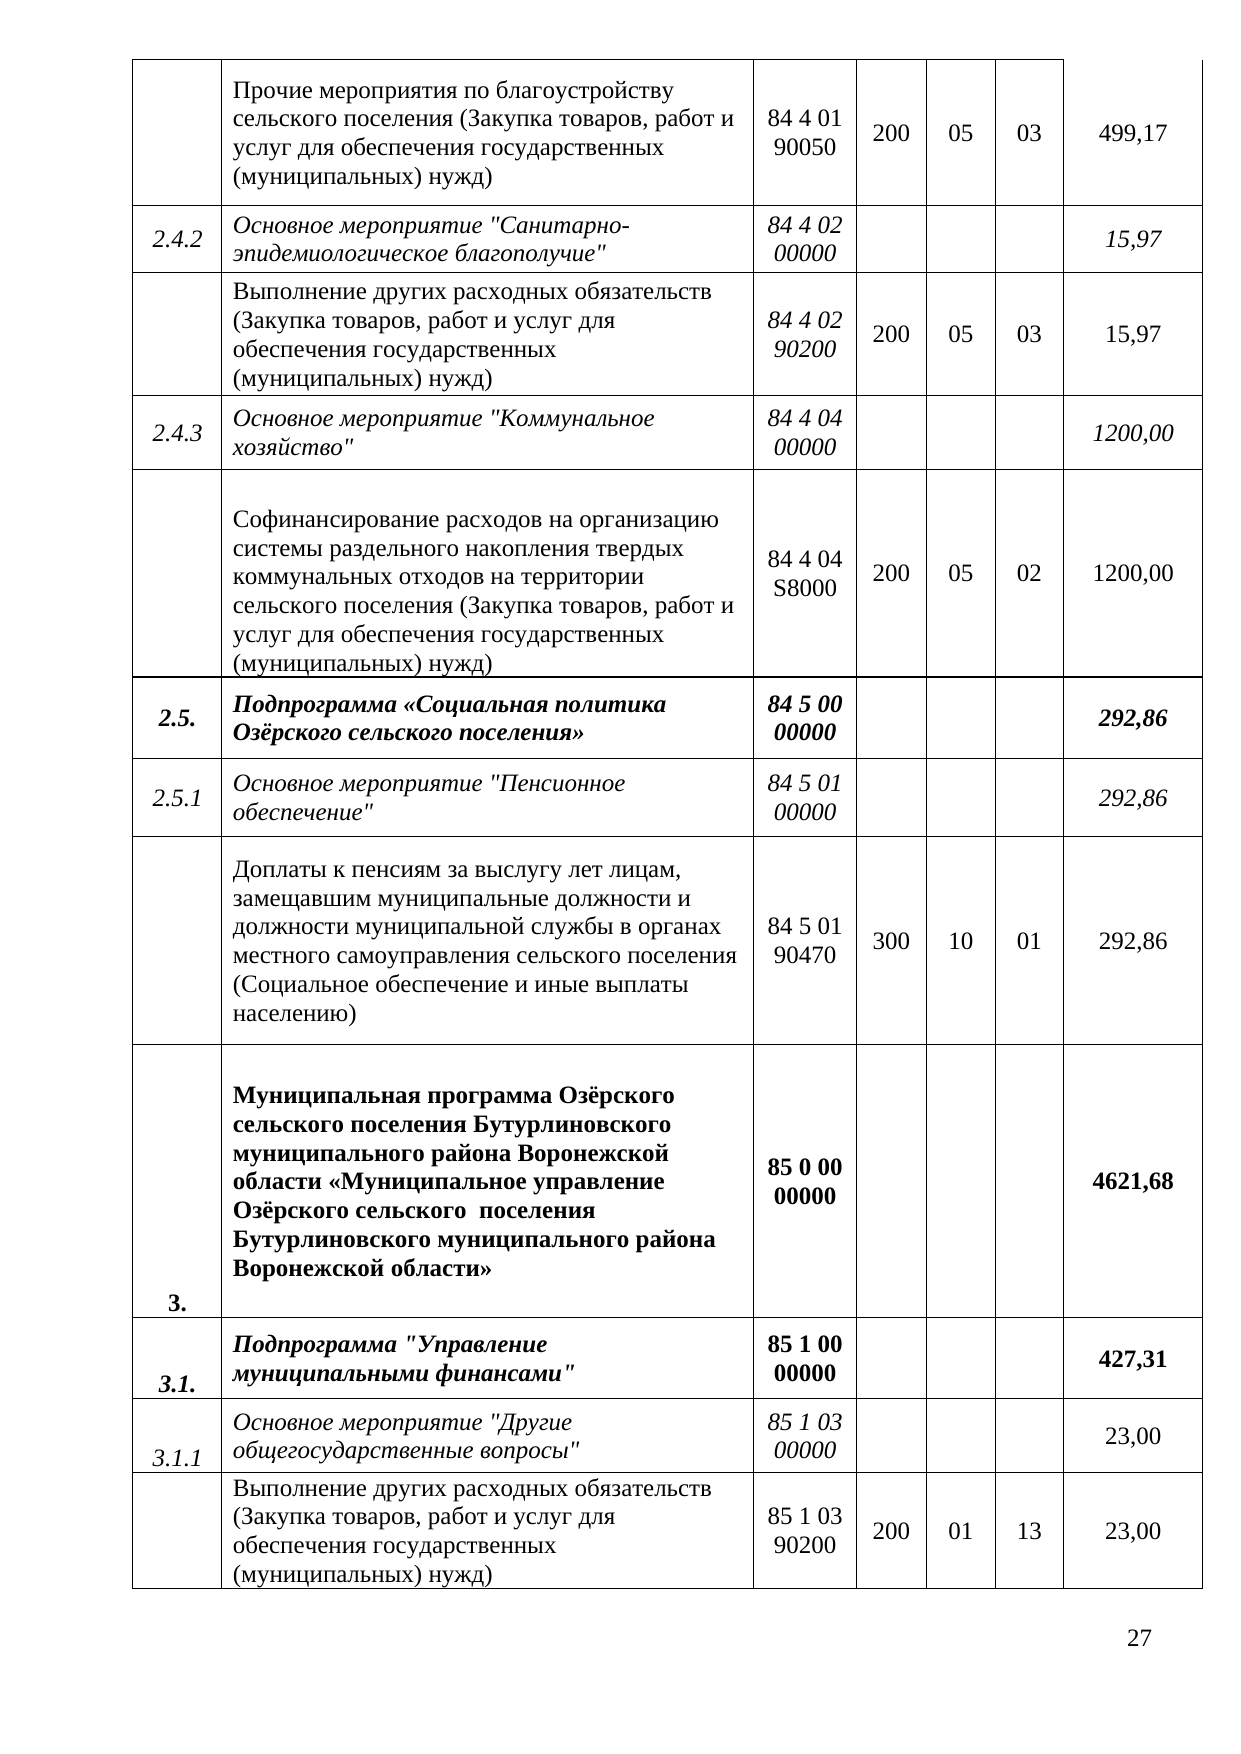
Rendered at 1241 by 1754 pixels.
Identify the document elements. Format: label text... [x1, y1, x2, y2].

table_cell 200 [857, 470, 926, 676]
table_cell Подпрограмма «Социальная политика Озёрского сельского поселения» [222, 678, 753, 758]
table_cell [133, 60, 221, 204]
table_cell 292,86 [1064, 759, 1202, 836]
table_cell 2.5. [133, 678, 221, 758]
table_cell 3. [133, 1045, 221, 1317]
table_cell 85 1 00 00000 [754, 1318, 856, 1398]
table_cell [133, 837, 221, 1043]
table_cell [996, 1045, 1063, 1317]
table_cell 85 1 03 00000 [754, 1399, 856, 1472]
table_cell Основное мероприятие "Другие общегосударственные вопросы" [222, 1399, 753, 1472]
table_cell 85 1 03 90200 [754, 1473, 856, 1588]
table_cell 200 [857, 273, 926, 395]
table_cell 2.4.2 [133, 206, 221, 272]
table_cell 3.1. [133, 1318, 221, 1398]
table_cell 3.1.1 [133, 1399, 221, 1472]
table_cell Выполнение других расходных обязательств (Закупка товаров, работ и услуг для обеспечения государственных (муниципальных) нужд) [222, 273, 753, 395]
table_cell 84 4 04 S8000 [754, 470, 856, 676]
table_cell 23,00 [1064, 1399, 1202, 1472]
table_cell 84 5 01 00000 [754, 759, 856, 836]
table_cell Доплаты к пенсиям за выслугу лет лицам, замещавшим муниципальные должности и должности муниципальной службы в органах местного самоуправления сельского поселения (Социальное обеспечение и иные выплаты населению) [222, 837, 753, 1043]
table_cell [857, 206, 926, 272]
table_cell [927, 396, 995, 468]
table_cell 499,17 [1064, 59, 1202, 204]
table_cell 292,86 [1064, 678, 1202, 758]
table_cell Прочие мероприятия по благоустройству сельского поселения (Закупка товаров, работ и услуг для обеспечения государственных (муниципальных) нужд) [222, 60, 753, 204]
table_cell 85 0 00 00000 [754, 1045, 856, 1317]
table_cell [857, 678, 926, 758]
table_cell 292,86 [1064, 837, 1202, 1043]
table_cell 84 5 01 90470 [754, 837, 856, 1043]
table_cell [996, 678, 1063, 758]
table_cell [133, 1473, 221, 1588]
table_cell [857, 396, 926, 468]
table_cell Выполнение других расходных обязательств (Закупка товаров, работ и услуг для обеспечения государственных (муниципальных) нужд) [222, 1473, 753, 1588]
table_cell 84 4 02 90200 [754, 273, 856, 395]
table_cell 427,31 [1064, 1318, 1202, 1398]
table_cell 03 [996, 60, 1063, 204]
table_cell [996, 396, 1063, 468]
table_cell [927, 206, 995, 272]
table_cell [133, 273, 221, 395]
table_cell Муниципальная программа Озёрского сельского поселения Бутурлиновского муниципального района Воронежской области «Муниципальное управление Озёрского сельского поселения Бутурлиновского муниципального района Воронежской области» [222, 1045, 753, 1317]
table_cell [927, 678, 995, 758]
table_cell 200 [857, 60, 926, 204]
table_cell [996, 206, 1063, 272]
table_cell [996, 759, 1063, 836]
table_cell 84 5 00 00000 [754, 678, 856, 758]
table_cell Подпрограмма "Управление муниципальными финансами" [222, 1318, 753, 1398]
table_cell Основное мероприятие "Санитарно-эпидемиологическое благополучие" [222, 206, 753, 272]
table_cell 1200,00 [1064, 396, 1202, 468]
table_cell Основное мероприятие "Коммунальное хозяйство" [222, 396, 753, 468]
table_cell [857, 1399, 926, 1472]
table_cell 15,97 [1064, 273, 1202, 395]
table_cell 1200,00 [1064, 470, 1202, 676]
table_cell [927, 1399, 995, 1472]
table_cell 15,97 [1064, 206, 1202, 272]
table_cell 01 [996, 837, 1063, 1043]
table_cell 200 [857, 1473, 926, 1588]
table_cell 01 [927, 1473, 995, 1588]
table_cell [927, 759, 995, 836]
table_cell 03 [996, 273, 1063, 395]
table_cell 05 [927, 60, 995, 204]
table_cell 84 4 02 00000 [754, 206, 856, 272]
table_cell 2.5.1 [133, 759, 221, 836]
table_cell [927, 1045, 995, 1317]
table_cell Основное мероприятие "Пенсионное обеспечение" [222, 759, 753, 836]
table_cell [996, 1399, 1063, 1472]
table_cell [857, 1045, 926, 1317]
table_cell 300 [857, 837, 926, 1043]
table_cell 05 [927, 273, 995, 395]
table_cell 84 4 04 00000 [754, 396, 856, 468]
table_cell [133, 470, 221, 676]
table_cell [996, 1318, 1063, 1398]
table_cell 10 [927, 837, 995, 1043]
table_cell 4621,68 [1064, 1045, 1202, 1317]
table_cell 23,00 [1064, 1473, 1202, 1588]
table_cell [927, 1318, 995, 1398]
table_cell 2.4.3 [133, 396, 221, 468]
table_cell Софинансирование расходов на организацию системы раздельного накопления твердых коммунальных отходов на территории сельского поселения (Закупка товаров, работ и услуг для обеспечения государственных (муниципальных) нужд) [222, 470, 753, 676]
table_cell 13 [996, 1473, 1063, 1588]
table_cell 02 [996, 470, 1063, 676]
table_cell [857, 1318, 926, 1398]
table_cell 84 4 01 90050 [754, 60, 856, 204]
table_cell 05 [927, 470, 995, 676]
table_cell [857, 759, 926, 836]
